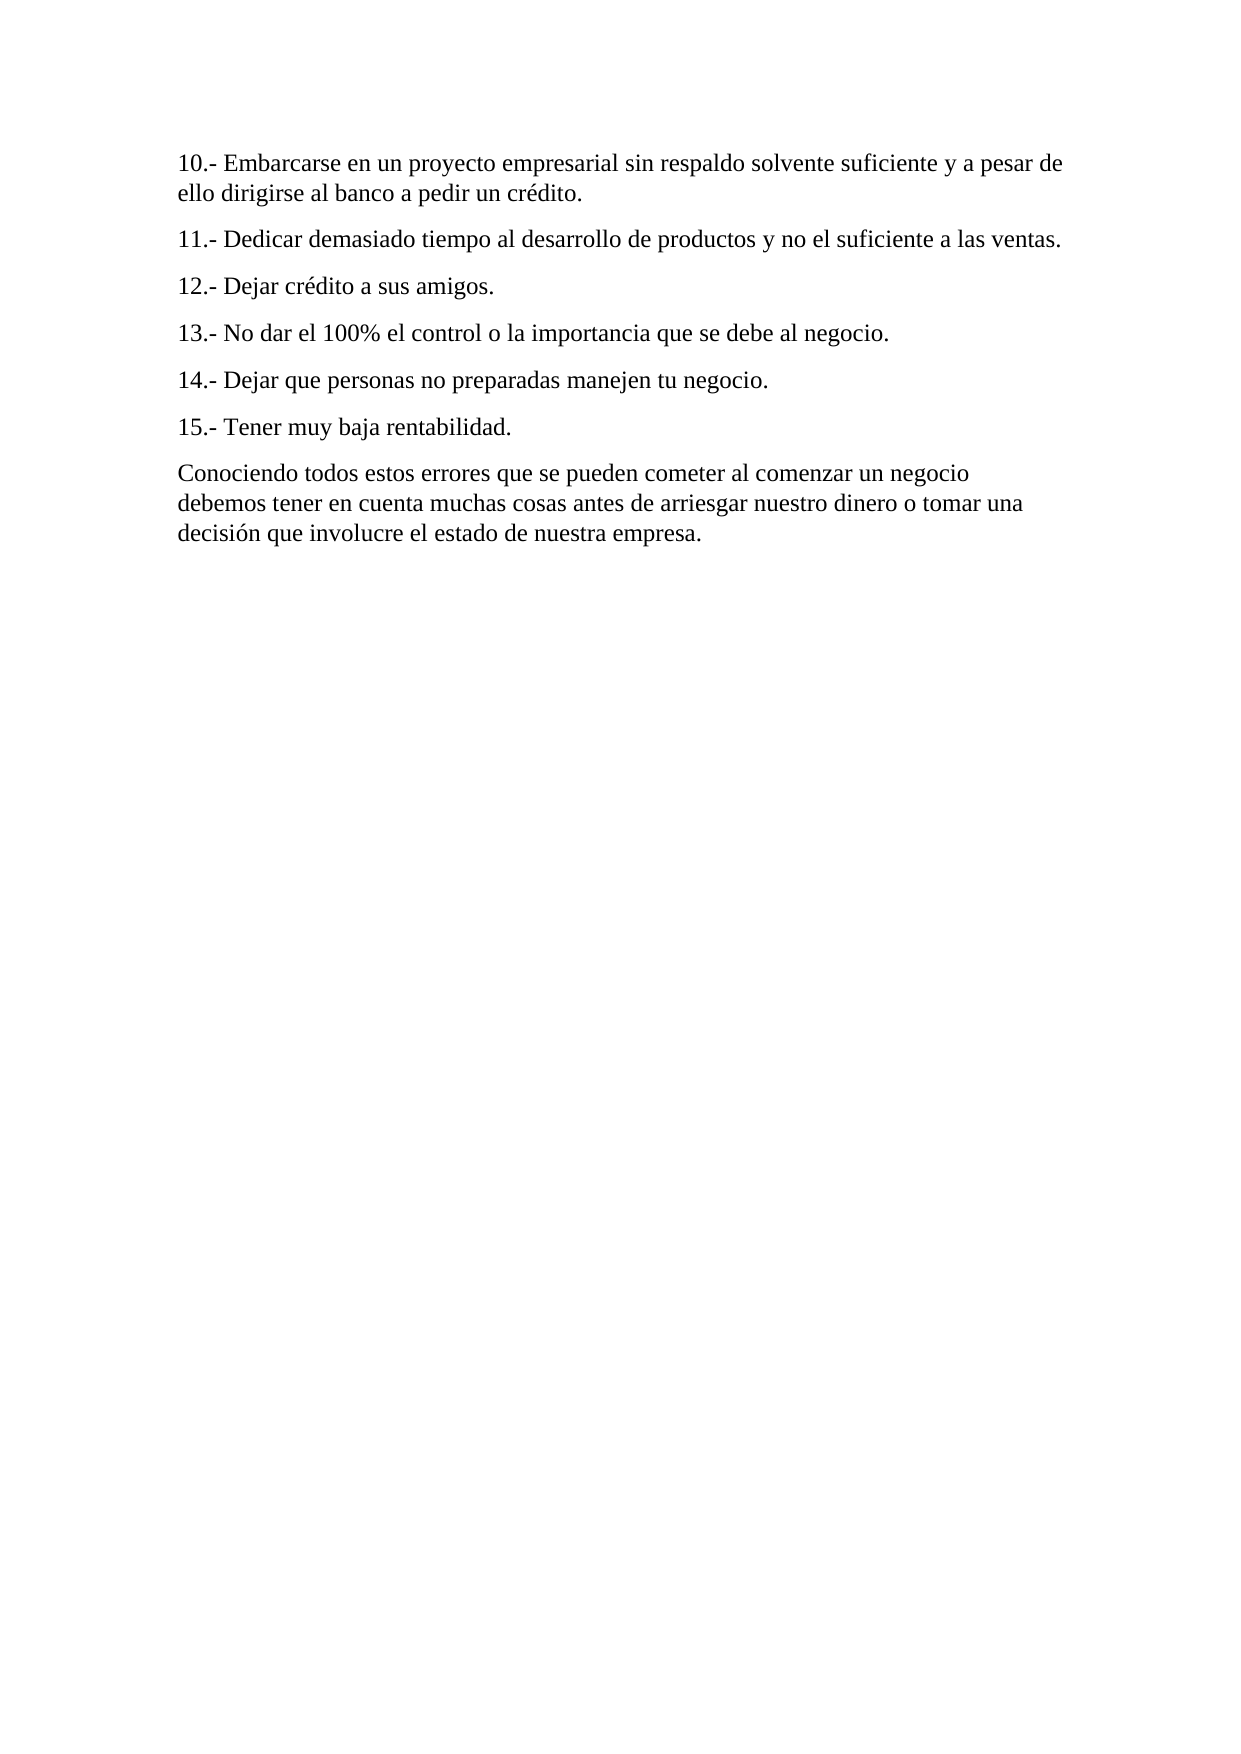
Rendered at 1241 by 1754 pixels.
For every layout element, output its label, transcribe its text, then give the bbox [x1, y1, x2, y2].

text Conociendo todos estos errores que se pueden cometer al comenzar un negocio debemos tener en cuenta muchas cosas antes de arriesgar nuestro dinero o tomar una decisión que involucre el estado de nuestra empresa. [177, 458, 1063, 547]
text 12.- Dejar crédito a sus amigos. [177, 271, 1063, 300]
text 11.- Dedicar demasiado tiempo al desarrollo de productos y no el suficiente a las ventas. [177, 224, 1063, 253]
text 13.- No dar el 100% el control o la importancia que se debe al negocio. [177, 318, 1063, 347]
text 10.- Embarcarse en un proyecto empresarial sin respaldo solvente suficiente y a pesar de ello dirigirse al banco a pedir un crédito. [177, 148, 1063, 206]
text 15.- Tener muy baja rentabilidad. [177, 412, 1063, 440]
text 14.- Dejar que personas no preparadas manejen tu negocio. [177, 365, 1063, 393]
